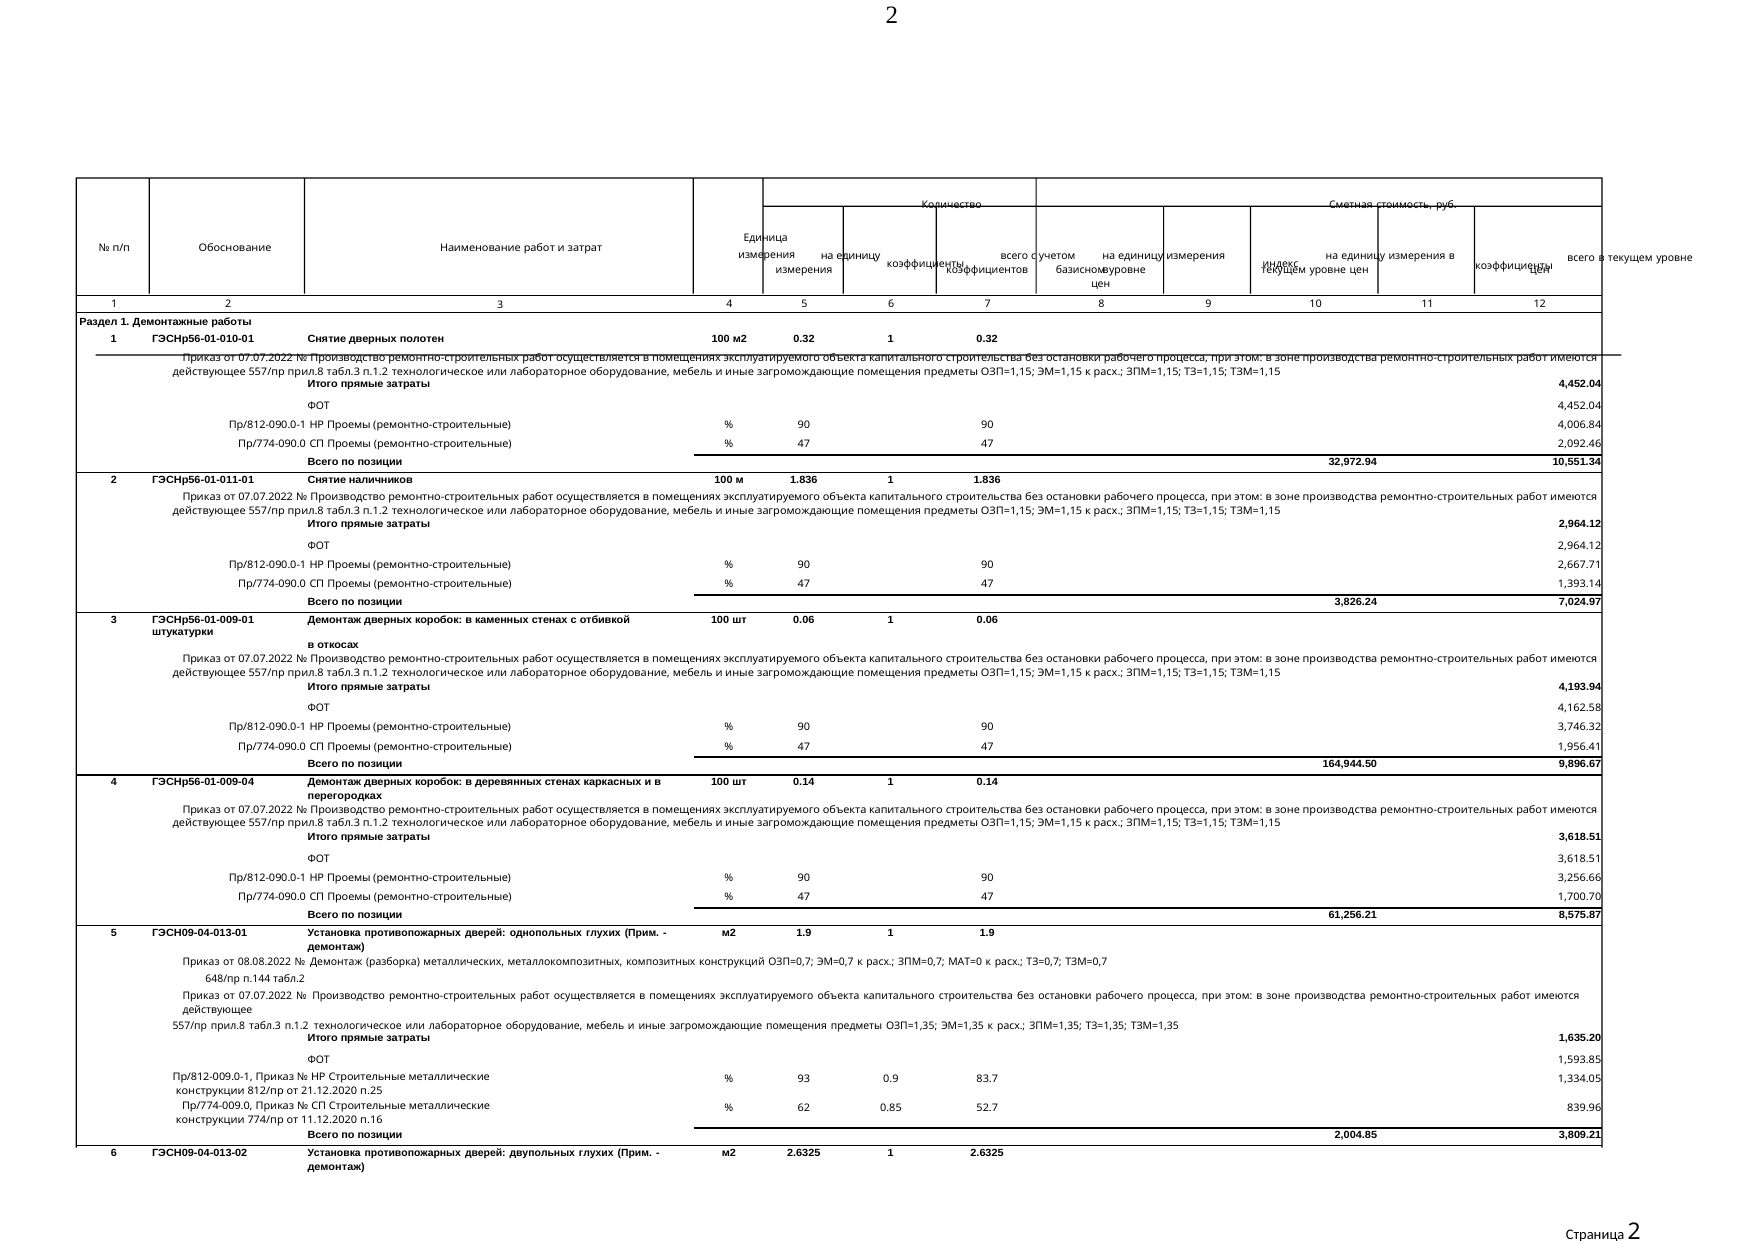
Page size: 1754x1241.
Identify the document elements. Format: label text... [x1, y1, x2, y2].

text индекс на единицу измерения в [1262, 248, 1469, 271]
text коэффициенты всего в текущем уровне [1475, 250, 1718, 273]
text на единицу измерения в [1102, 248, 1234, 277]
text Наименование работ и затрат [440, 241, 616, 255]
text Количество [921, 197, 1087, 211]
text на единицу [821, 248, 882, 262]
text Единица измерения [738, 231, 802, 261]
text Сметная стоимость, руб. [1329, 197, 1469, 211]
text коэффициенты всего с учетом [887, 248, 1087, 271]
text Обоснование [198, 241, 282, 255]
text № п/п [98, 241, 137, 255]
